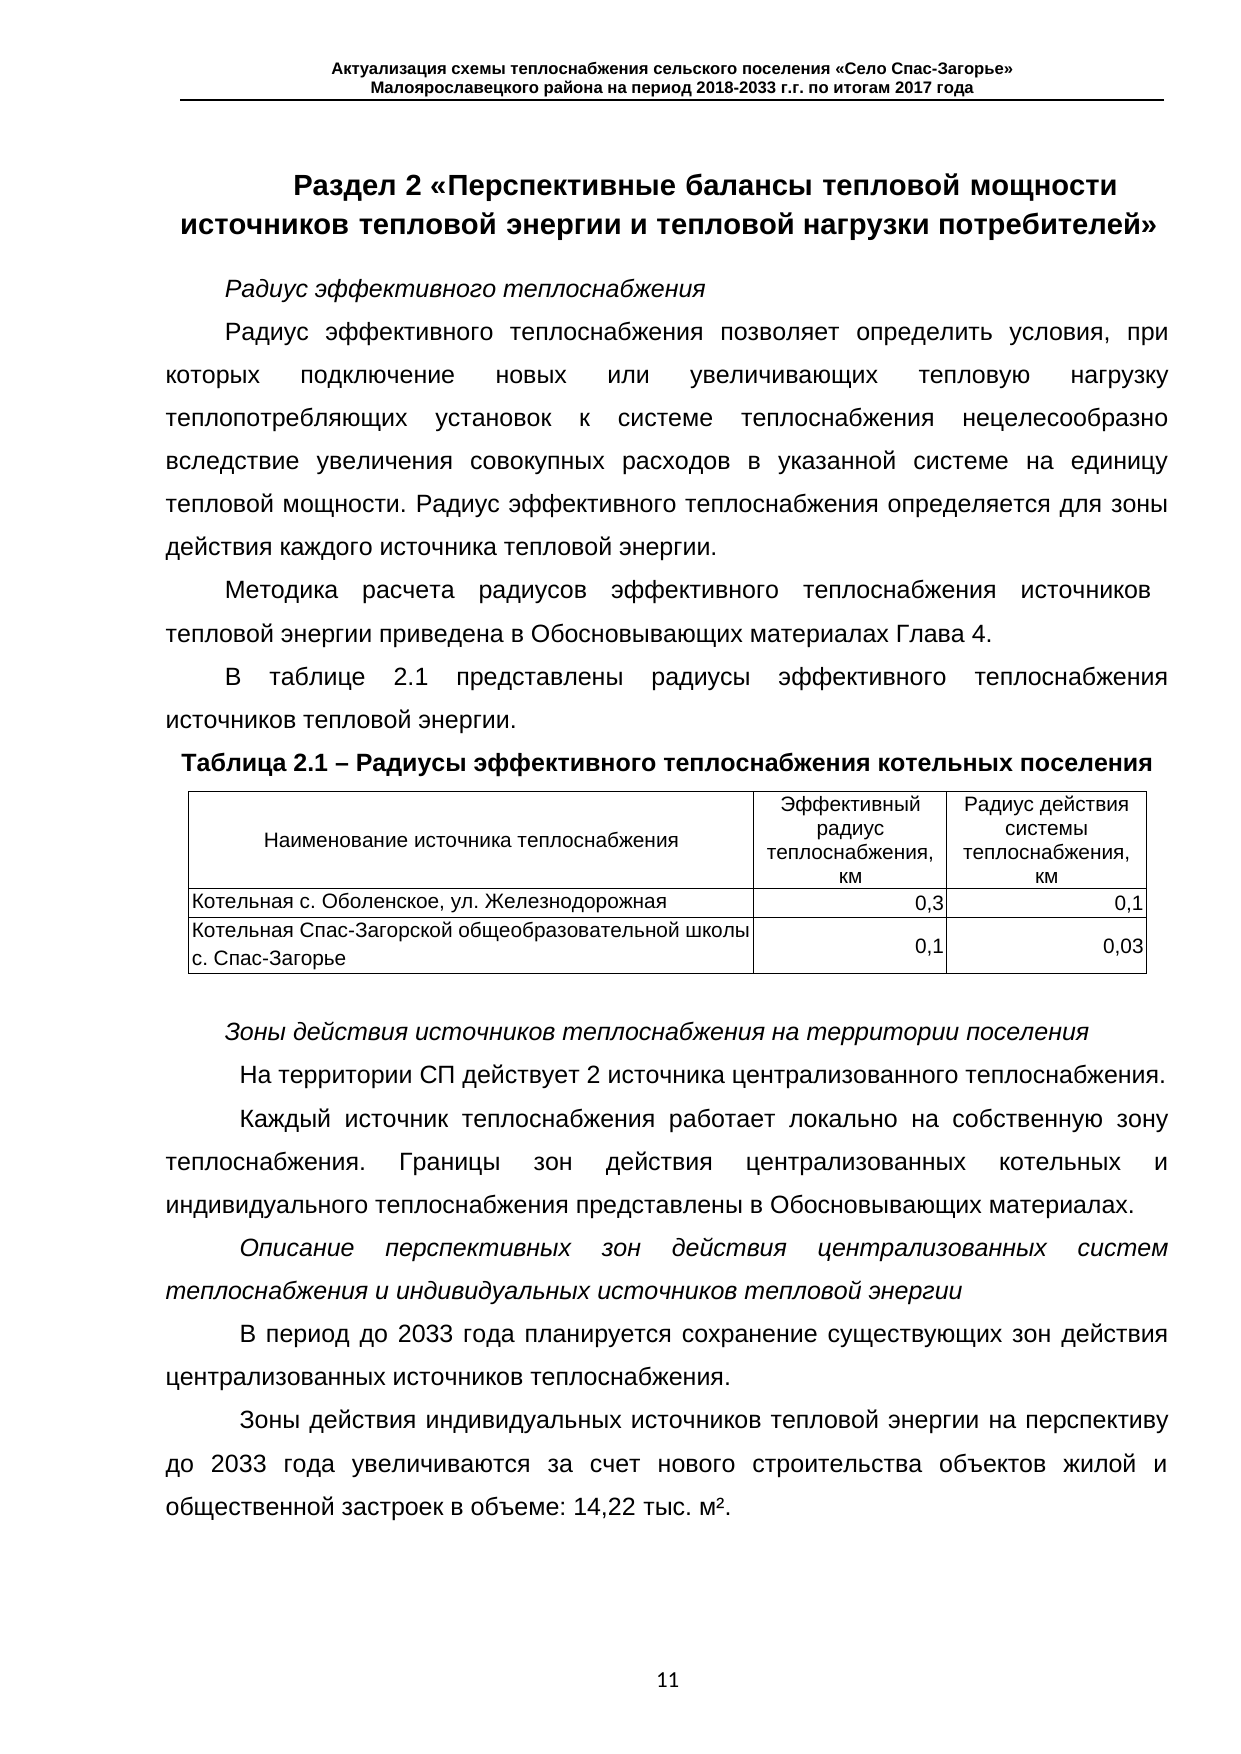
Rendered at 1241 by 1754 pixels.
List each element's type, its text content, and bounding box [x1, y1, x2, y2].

text Описание перспективных зон действия централизованных систем теплоснабжения и индивидуальных источников тепловой энергии [165, 1233, 1169, 1305]
text Таблица 2.1 – Радиусы эффективного теплоснабжения котельных поселения [165, 748, 1169, 777]
table_cell Котельная с. Оболенское, ул. Железнодорожная [189, 889, 753, 917]
text В таблице 2.1 представлены радиусы эффективного теплоснабжения источников тепловой энергии. [165, 662, 1169, 734]
table_header Эффективный радиус теплоснабжения, км [754, 792, 946, 888]
text Радиус эффективного теплоснабжения [165, 274, 1169, 302]
table_header Наименование источника теплоснабжения [189, 792, 753, 888]
table_header Радиус действия системы теплоснабжения, км [947, 792, 1146, 888]
text На территории СП действует 2 источника централизованного теплоснабжения. [165, 1061, 1169, 1089]
text Раздел 2 «Перспективные балансы тепловой мощности источников тепловой энергии и тепловой нагрузки потребителей» [165, 168, 1171, 240]
table_cell 0,3 [754, 889, 946, 917]
table_cell 0,1 [947, 889, 1146, 917]
text В период до 2033 года планируется сохранение существующих зон действия централизованных источников теплоснабжения. [165, 1319, 1169, 1391]
table_cell Котельная Спас-Загорской общеобразовательной школы с. Спас-Загорье [189, 918, 753, 973]
text Методика расчета радиусов эффективного теплоснабжения источников тепловой энергии приведена в Обосновывающих материалах Глава 4. [165, 576, 1152, 647]
text Зоны действия источников теплоснабжения на территории поселения [165, 1017, 1152, 1046]
table_cell 0,1 [754, 918, 946, 973]
text Каждый источник теплоснабжения работает локально на собственную зону теплоснабжения. Границы зон действия централизованных котельных и индивидуального теплоснабжения представлены в Обосновывающих материалах. [165, 1104, 1169, 1219]
text Зоны действия индивидуальных источников тепловой энергии на перспективу до 2033 года увеличиваются за счет нового строительства объектов жилой и общественной застроек в объеме: 14,22 тыс. м². [165, 1406, 1169, 1521]
table_cell 0,03 [947, 918, 1146, 973]
text Радиус эффективного теплоснабжения позволяет определить условия, при которых подключение новых или увеличивающих тепловую нагрузку теплопотребляющих установок к системе теплоснабжения нецелесообразно вследствие увеличения совокупных расходов в указанной системе на единицу тепловой мощности. Радиус эффективного теплоснабжения определяется для зоны действия каждого источника тепловой энергии. [165, 317, 1169, 561]
